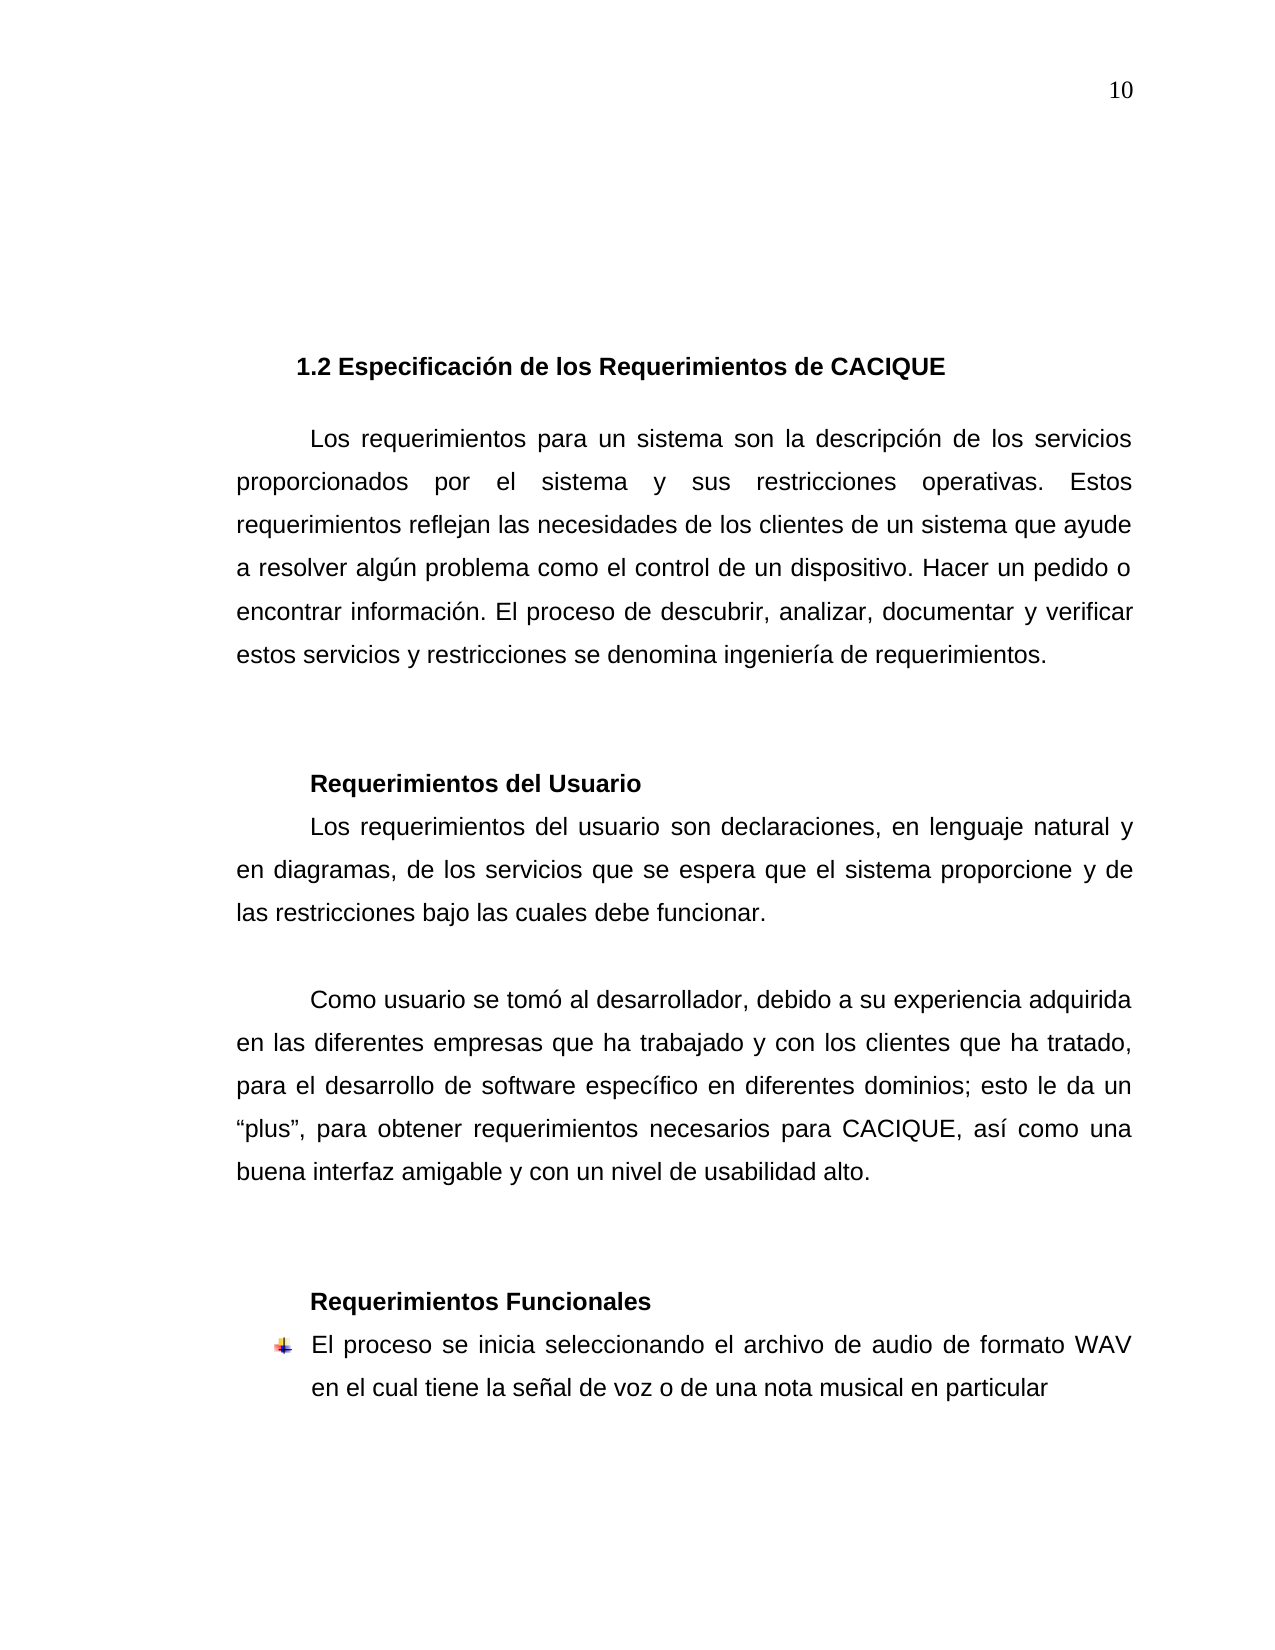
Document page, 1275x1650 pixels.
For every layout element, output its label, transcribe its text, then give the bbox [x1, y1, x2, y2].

text Requerimientos del Usuario [236, 769, 1133, 798]
subtitle 1.2 Especificación de los Requerimientos de CACIQUE [236, 352, 1133, 380]
text Como usuario se tomó al desarrollador, debido a su experiencia adquirida en las diferentes empresas que ha trabajado y con los clientes que ha tratado, para el desarrollo de software específico en diferentes dominios; esto le da un “plus”, para obtener requerimientos necesarios para CACIQUE, así como una buena interfaz amigable y con un nivel de usabilidad alto. [236, 984, 1133, 1186]
list El proceso se inicia seleccionando el archivo de audio de formato WAV en el cual tiene la señal de voz o de una nota musical en particular [274, 1329, 1133, 1401]
text Los requerimientos del usuario son declaraciones, en lenguaje natural y en diagramas, de los servicios que se espera que el sistema proporcione y de las restricciones bajo las cuales debe funcionar. [236, 812, 1133, 927]
text Los requerimientos para un sistema son la descripción de los servicios proporcionados por el sistema y sus restricciones operativas. Estos requerimientos reflejan las necesidades de los clientes de un sistema que ayude a resolver algún problema como el control de un dispositivo. Hacer un pedido o encontrar información. El proceso de descubrir, analizar, documentar y verificar estos servicios y restricciones se denomina ingeniería de requerimientos. [236, 424, 1133, 668]
picture [274, 1336, 292, 1354]
text Requerimientos Funcionales [236, 1286, 1133, 1315]
